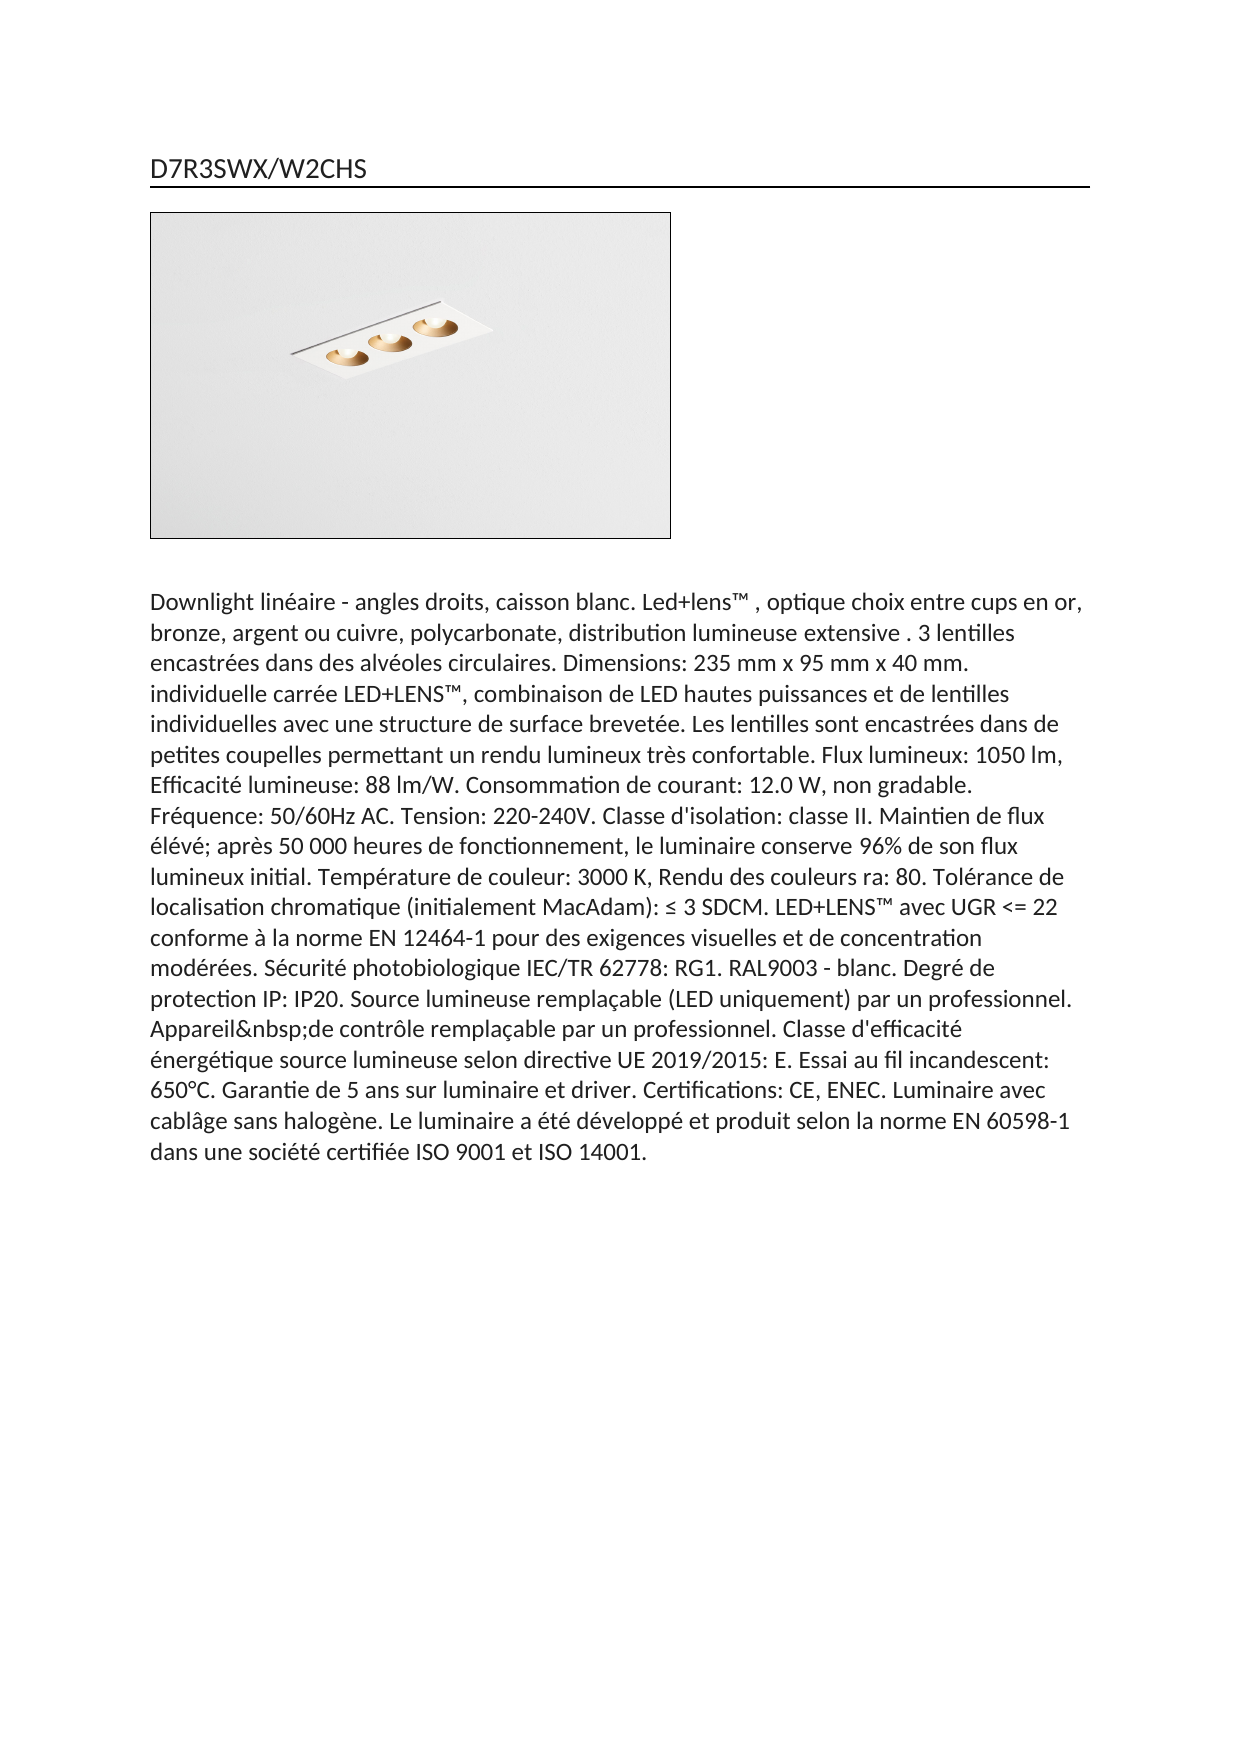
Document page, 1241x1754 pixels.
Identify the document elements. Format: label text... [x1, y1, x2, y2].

text D7R3SWX/W2CHS [150, 150, 1090, 186]
picture [151, 213, 670, 538]
text Downlight linéaire - angles droits, caisson blanc. Led+lens™ , optique choix entre cups en or, bronze, argent ou cuivre, polycarbonate, distribution lumineuse extensive . 3 lentilles encastrées dans des alvéoles circulaires. Dimensions: 235 mm x 95 mm x 40 mm. individuelle carrée LED+LENS™, combinaison de LED hautes puissances et de lentilles individuelles avec une structure de surface brevetée. Les lentilles sont encastrées dans de petites coupelles permettant un rendu lumineux très confortable. Flux lumineux: 1050 lm, Efficacité lumineuse: 88 lm/W. Consommation de courant: 12.0 W, non gradable. Fréquence: 50/60Hz AC. Tension: 220-240V. Classe d'isolation: classe II. Maintien de flux élévé; après 50 000 heures de fonctionnement, le luminaire conserve 96% de son flux lumineux initial. Température de couleur: 3000 K, Rendu des couleurs ra: 80. Tolérance de localisation chromatique (initialement MacAdam): ≤ 3 SDCM. LED+LENS™ avec UGR <= 22 conforme à la norme EN 12464-1 pour des exigences visuelles et de concentration modérées. Sécurité photobiologique IEC/TR 62778: RG1. RAL9003 - blanc. Degré de protection IP: IP20. Source lumineuse remplaçable (LED uniquement) par un professionnel. Appareil&nbsp;de contrôle remplaçable par un professionnel. Classe d'efficacité énergétique source lumineuse selon directive UE 2019/2015: E. Essai au fil incandescent: 650°C. Garantie de 5 ans sur luminaire et driver. Certifications: CE, ENEC. Luminaire avec cablâge sans halogène. Le luminaire a été développé et produit selon la norme EN 60598-1 dans une société certifiée ISO 9001 et ISO 14001. [150, 586, 1090, 1166]
